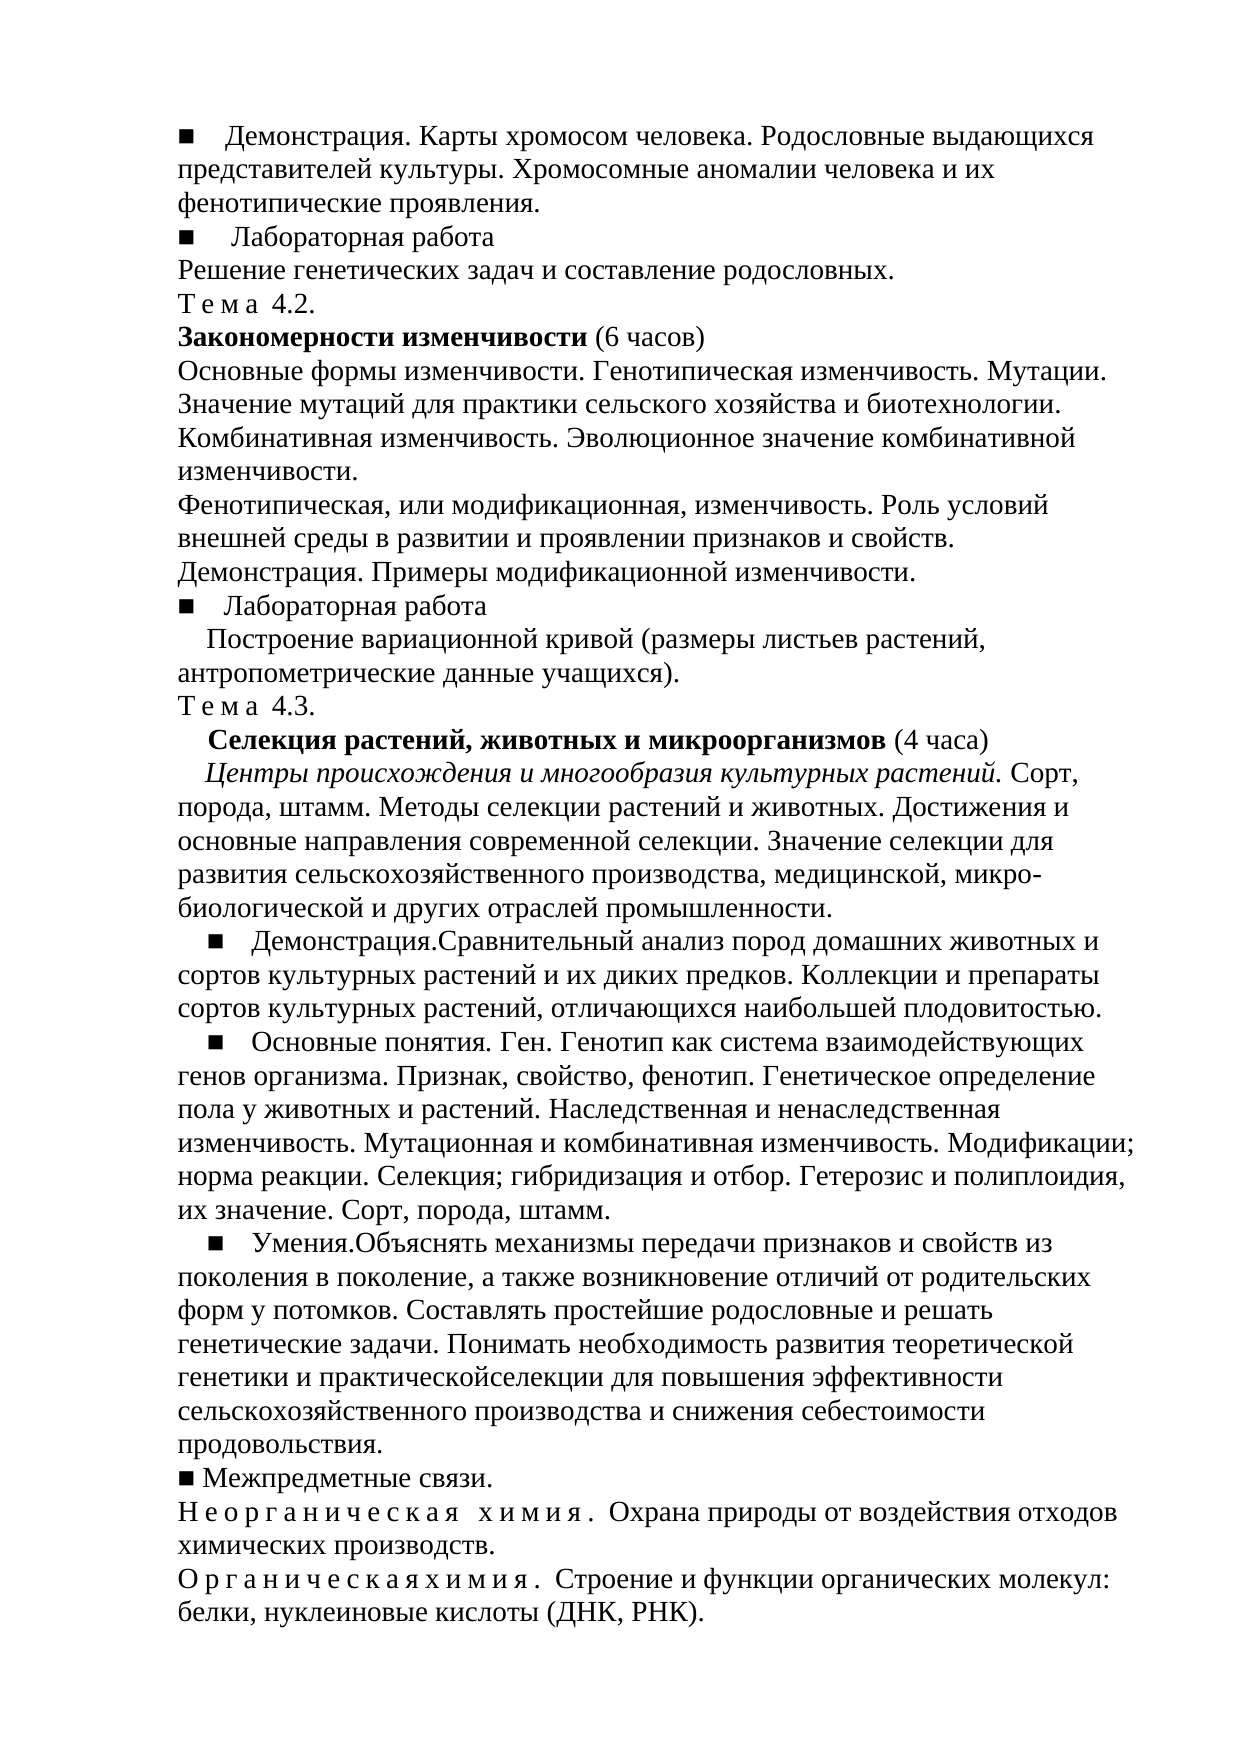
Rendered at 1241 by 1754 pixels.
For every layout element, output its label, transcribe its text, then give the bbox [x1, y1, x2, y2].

list Умения.Объяснять механизмы передачи признаков и свойств из поколения в поколение, а также возникновение отличий от родительских форм у потомков. Составлять простейшие родословные и решать генетические задачи. Понимать необходимость развития теоретической генетики и практическойселекции для повышения эффективности сельскохозяйственного производства и снижения себестоимости продовольствия. [177, 1225, 1152, 1460]
text Тема 4.2. [177, 286, 1152, 319]
text Построение вариационной кривой (размеры листьев растений, антропометрические данные учащихся). [177, 621, 1152, 688]
text ■ Межпредметные связи. [177, 1460, 1152, 1494]
text Органическаяхимия. Строение и функции органических молекул: белки, нуклеиновые кислоты (ДНК, РНК). [177, 1561, 1152, 1628]
list Демонстрация.Сравнительный анализ пород домашних животных и сортов культурных растений и их диких предков. Коллекции и препараты сортов культурных растений, отличающихся наибольшей плодовитостью. [177, 923, 1152, 1024]
text ■ Лабораторная работа [177, 219, 1152, 252]
text Селекция растений, животных и микроорганизмов (4 часа) [177, 722, 1152, 756]
text Фенотипическая, или модификационная, изменчивость. Роль условий внешней среды в развитии и проявлении признаков и свойств. [177, 487, 1152, 554]
text ■ Демонстрация. Карты хромосом человека. Родословные выдающихся представителей культуры. Хромосомные аномалии человека и их фенотипические проявления. [177, 118, 1152, 219]
text Демонстрация. Примеры модификационной изменчивости. [177, 554, 1152, 588]
text Центры происхождения и многообразия культурных растений. Сорт, порода, штамм. Методы селекции растений и животных. Достижения и основные направления современной селекции. Значение селекции для развития сельскохозяйственного производства, медицинской, микробиологической и других отраслей промышленности. [177, 756, 1152, 923]
list Основные понятия. Ген. Генотип как система взаимодействующих генов организма. Признак, свойство, фенотип. Генетическое определение пола у животных и растений. Наследственная и ненаследственная изменчивость. Мутационная и комбинативная изменчивость. Модификации; норма реакции. Селекция; гибридизация и отбор. Гетерозис и полиплоидия, их значение. Сорт, порода, штамм. [177, 1024, 1152, 1225]
text Основные формы изменчивости. Генотипическая изменчивость. Мутации. Значение мутаций для практики сельского хозяйства и биотехнологии. Комбинативная изменчивость. Эволюционное значение комбинативной изменчивости. [177, 353, 1152, 487]
text Тема 4.3. [177, 688, 1152, 722]
text Закономерности изменчивости (6 часов) [177, 319, 1152, 353]
list Лабораторная работа [177, 588, 1152, 621]
text Решение генетических задач и составление родословных. [177, 252, 1152, 286]
text Неорганическая химия. Охрана природы от воздействия отходов химических производств. [177, 1494, 1152, 1561]
